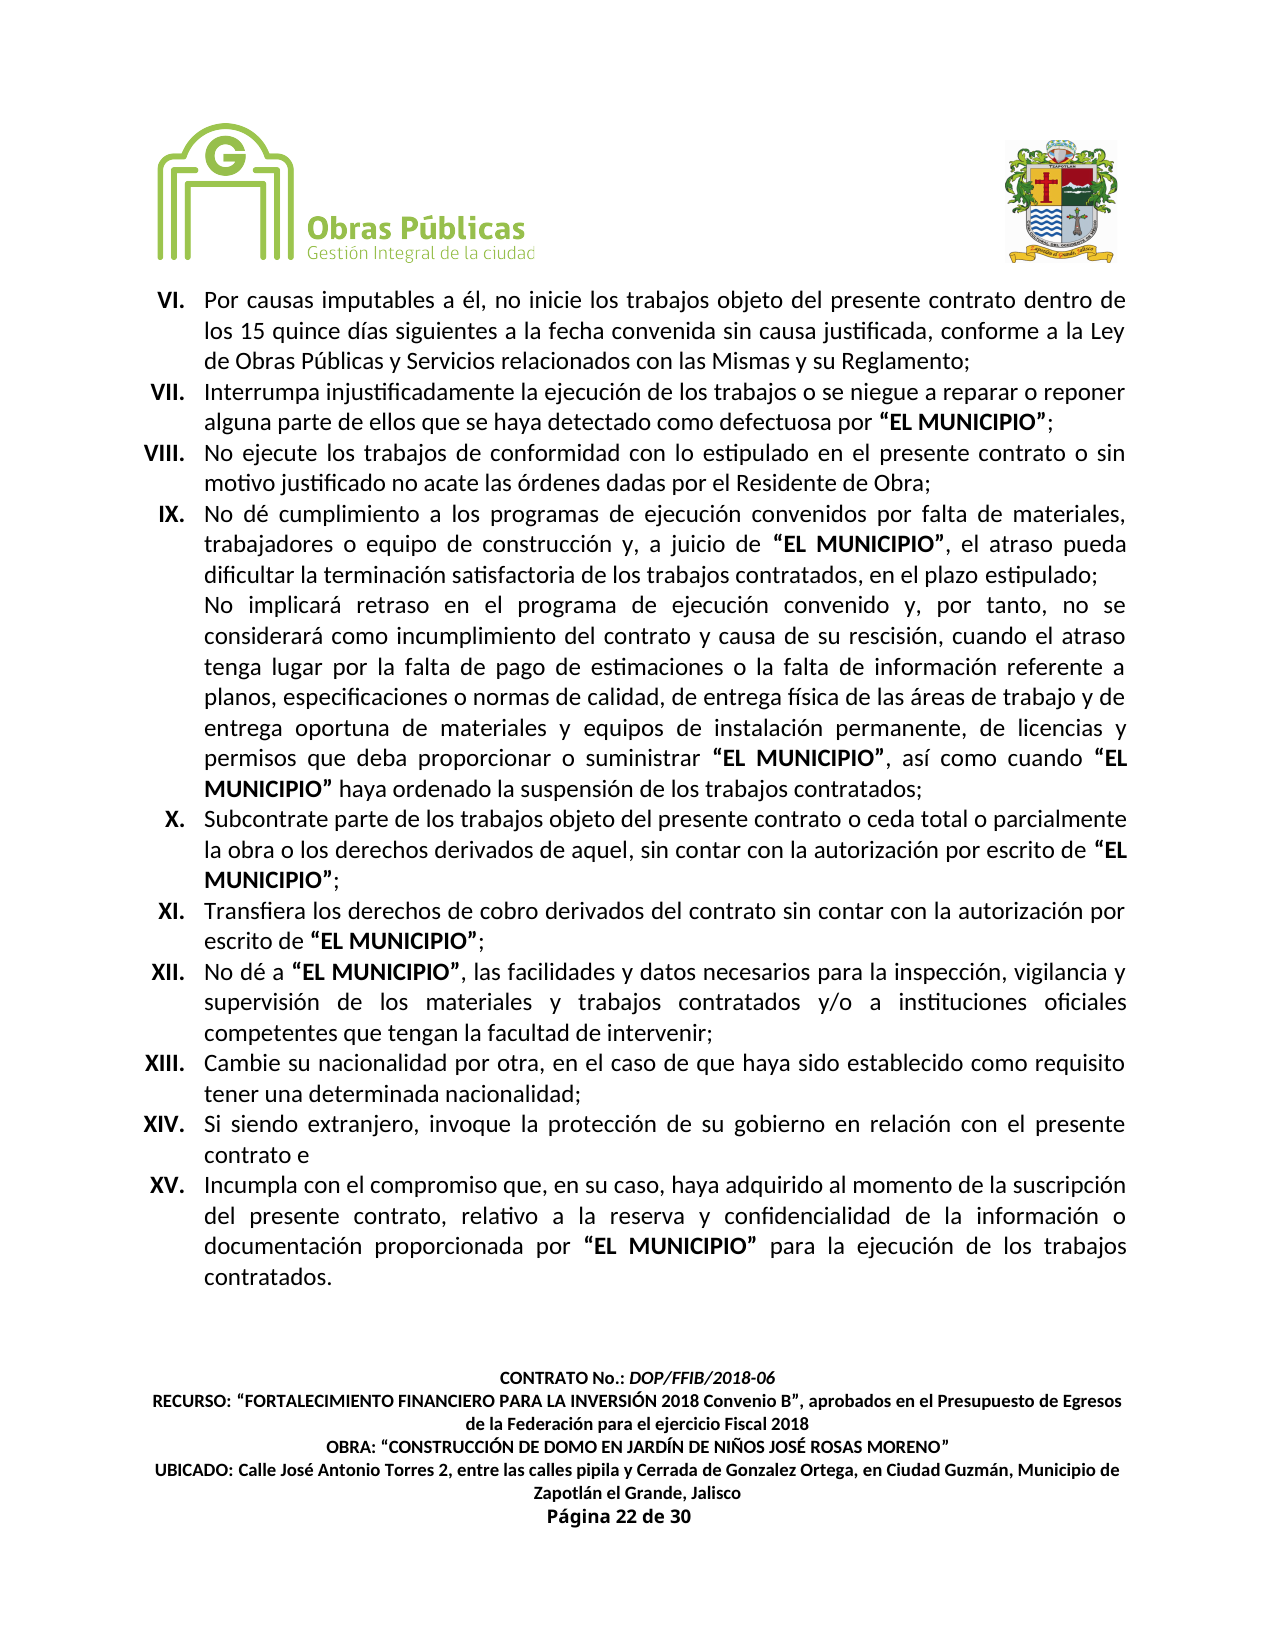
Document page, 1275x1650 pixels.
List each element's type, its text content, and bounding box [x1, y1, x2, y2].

list Si siendo extranjero, invoque la protección de su gobierno en relación con el presente contrato e [185, 1108, 1127, 1169]
list Incumpla con el compromiso que, en su caso, haya adquirido al momento de la suscripción del presente contrato, relativo a la reserva y confidencialidad de la información o documentación proporcionada por “EL MUNICIPIO” para la ejecución de los trabajos contratados. [185, 1169, 1127, 1292]
picture [1005, 140, 1118, 263]
list No dé cumplimiento a los programas de ejecución convenidos por falta de materiales, trabajadores o equipo de construcción y, a juicio de “EL MUNICIPIO”, el atraso pueda dificultar la terminación satisfactoria de los trabajos contratados, en el plazo estipulado; [185, 498, 1127, 589]
list No dé a “EL MUNICIPIO”, las facilidades y datos necesarios para la inspección, vigilancia y supervisión de los materiales y trabajos contratados y/o a instituciones oficiales competentes que tengan la facultad de intervenir; [185, 956, 1127, 1047]
list Subcontrate parte de los trabajos objeto del presente contrato o ceda total o parcialmente la obra o los derechos derivados de aquel, sin contar con la autorización por escrito de “EL MUNICIPIO”; [185, 803, 1127, 895]
list Cambie su nacionalidad por otra, en el caso de que haya sido establecido como requisito tener una determinada nacionalidad; [185, 1047, 1127, 1108]
picture [157, 123, 535, 263]
text No implicará retraso en el programa de ejecución convenido y, por tanto, no se considerará como incumplimiento del contrato y causa de su rescisión, cuando el atraso tenga lugar por la falta de pago de estimaciones o la falta de información referente a planos, especificaciones o normas de calidad, de entrega física de las áreas de trabajo y de entrega oportuna de materiales y equipos de instalación permanente, de licencias y permisos que deba proporcionar o suministrar “EL MUNICIPIO”, así como cuando “EL MUNICIPIO” haya ordenado la suspensión de los trabajos contratados; [204, 589, 1127, 803]
list Transfiera los derechos de cobro derivados del contrato sin contar con la autorización por escrito de “EL MUNICIPIO”; [185, 895, 1127, 956]
list Por causas imputables a él, no inicie los trabajos objeto del presente contrato dentro de los 15 quince días siguientes a la fecha convenida sin causa justificada, conforme a la Ley de Obras Públicas y Servicios relacionados con las Mismas y su Reglamento; [185, 284, 1127, 376]
list Interrumpa injustificadamente la ejecución de los trabajos o se niegue a reparar o reponer alguna parte de ellos que se haya detectado como defectuosa por “EL MUNICIPIO”; [185, 376, 1127, 437]
list No ejecute los trabajos de conformidad con lo estipulado en el presente contrato o sin motivo justificado no acate las órdenes dadas por el Residente de Obra; [185, 437, 1127, 498]
